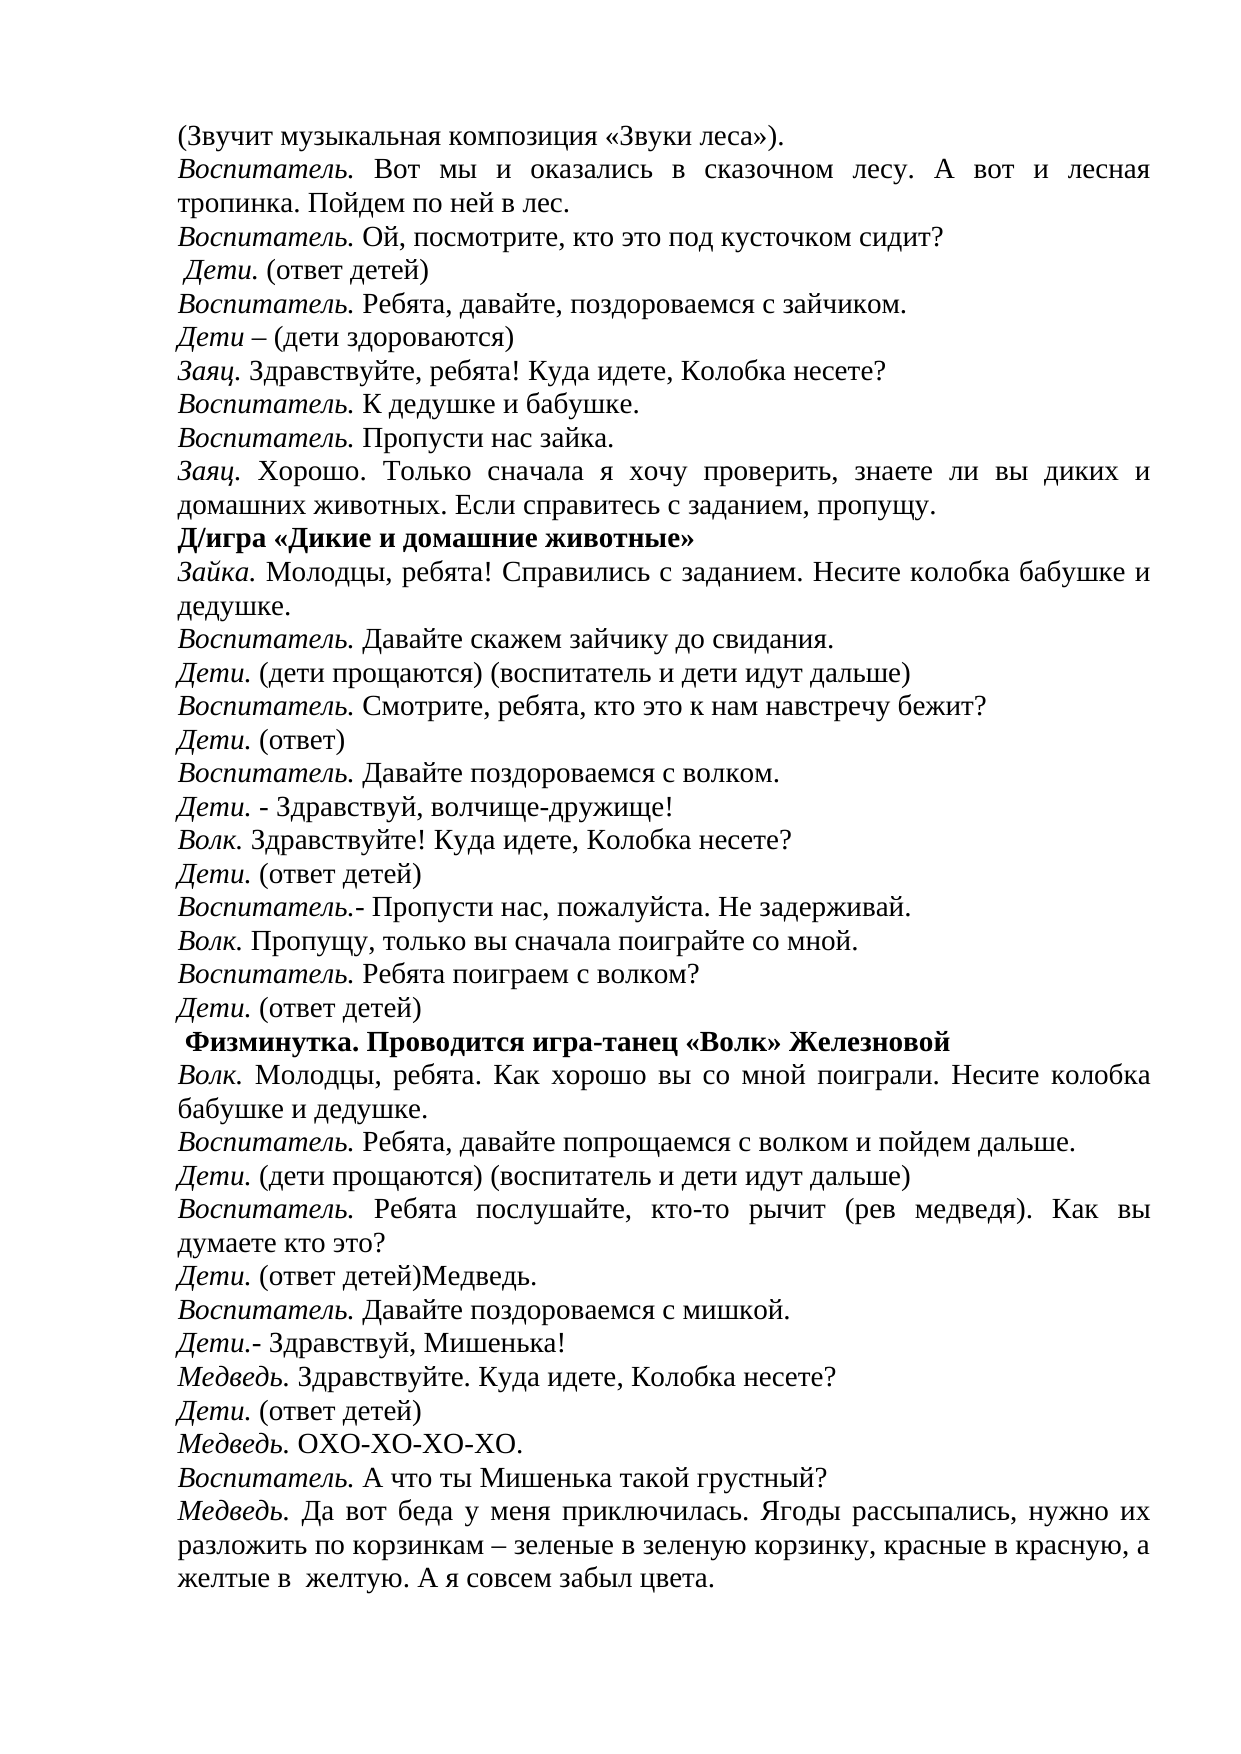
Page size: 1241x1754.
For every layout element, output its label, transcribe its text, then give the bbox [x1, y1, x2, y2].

text (Звучит музыкальная композиция «Звуки леса»). [177, 118, 1152, 152]
text Волк. Молодцы, ребята. Как хорошо вы со мной поиграли. Несите колобка бабушке и дедушке. [177, 1057, 1152, 1124]
text Волк. Здравствуйте! Куда идете, Колобка несете? [177, 822, 1152, 856]
text Воспитатель. Пропусти нас зайка. [177, 420, 1152, 453]
text Воспитатель. Давайте поздороваемся с волком. [177, 755, 1152, 789]
text Воспитатель. Ребята послушайте, кто-то рычит (рев медведя). Как вы думаете кто это? [177, 1191, 1152, 1258]
text Медведь. Да вот беда у меня приключилась. Ягоды рассыпались, нужно их разложить по корзинкам – зеленые в зеленую корзинку, красные в красную, а желтые в желтую. А я совсем забыл цвета. [177, 1493, 1152, 1594]
text Д/игра «Дикие и домашние животные» [177, 521, 1152, 554]
text Медведь. Здравствуйте. Куда идете, Колобка несете? [177, 1359, 1152, 1393]
text Зайка. Молодцы, ребята! Справились с заданием. Несите колобка бабушке и дедушке. [177, 554, 1152, 621]
text Медведь. ОХО-ХО-ХО-ХО. [177, 1426, 1152, 1460]
text Дети. (дети прощаются) (воспитатель и дети идут дальше) [177, 1158, 1152, 1191]
text Волк. Пропущу, только вы сначала поиграйте со мной. [177, 923, 1152, 957]
text Дети.- Здравствуй, Мишенька! [177, 1326, 1152, 1359]
text Дети. (дети прощаются) (воспитатель и дети идут дальше) [177, 655, 1152, 688]
text Дети. (ответ детей) [177, 990, 1152, 1024]
text Воспитатель.- Пропусти нас, пожалуйста. Не задерживай. [177, 889, 1152, 923]
text Дети. (ответ детей) [177, 252, 1152, 286]
text Заяц. Здравствуйте, ребята! Куда идете, Колобка несете? [177, 353, 1152, 386]
text Воспитатель. Ой, посмотрите, кто это под кусточком сидит? [177, 219, 1152, 252]
text Физминутка. Проводится игра-танец «Волк» Железновой [177, 1024, 1152, 1057]
text Воспитатель. Вот мы и оказались в сказочном лесу. А вот и лесная тропинка. Пойдем по ней в лес. [177, 152, 1152, 219]
text Воспитатель. Смотрите, ребята, кто это к нам навстречу бежит? [177, 688, 1152, 722]
text Воспитатель. А что ты Мишенька такой грустный? [177, 1460, 1152, 1493]
text Воспитатель. Давайте поздороваемся с мишкой. [177, 1292, 1152, 1326]
text Дети – (дети здороваются) [177, 319, 1152, 353]
text Воспитатель. К дедушке и бабушке. [177, 386, 1152, 420]
text Дети. (ответ детей)Медведь. [177, 1258, 1152, 1292]
text Дети. (ответ) [177, 722, 1152, 755]
text Воспитатель. Давайте скажем зайчику до свидания. [177, 621, 1152, 655]
text Дети. (ответ детей) [177, 1393, 1152, 1426]
text Воспитатель. Ребята, давайте попрощаемся с волком и пойдем дальше. [177, 1124, 1152, 1158]
text Заяц. Хорошо. Только сначала я хочу проверить, знаете ли вы диких и домашних животных. Если справитесь с заданием, пропущу. [177, 453, 1152, 521]
text Воспитатель. Ребята, давайте, поздороваемся с зайчиком. [177, 286, 1152, 319]
text Дети. (ответ детей) [177, 856, 1152, 889]
text Дети. - Здравствуй, волчище-дружище! [177, 789, 1152, 822]
text Воспитатель. Ребята поиграем с волком? [177, 957, 1152, 990]
